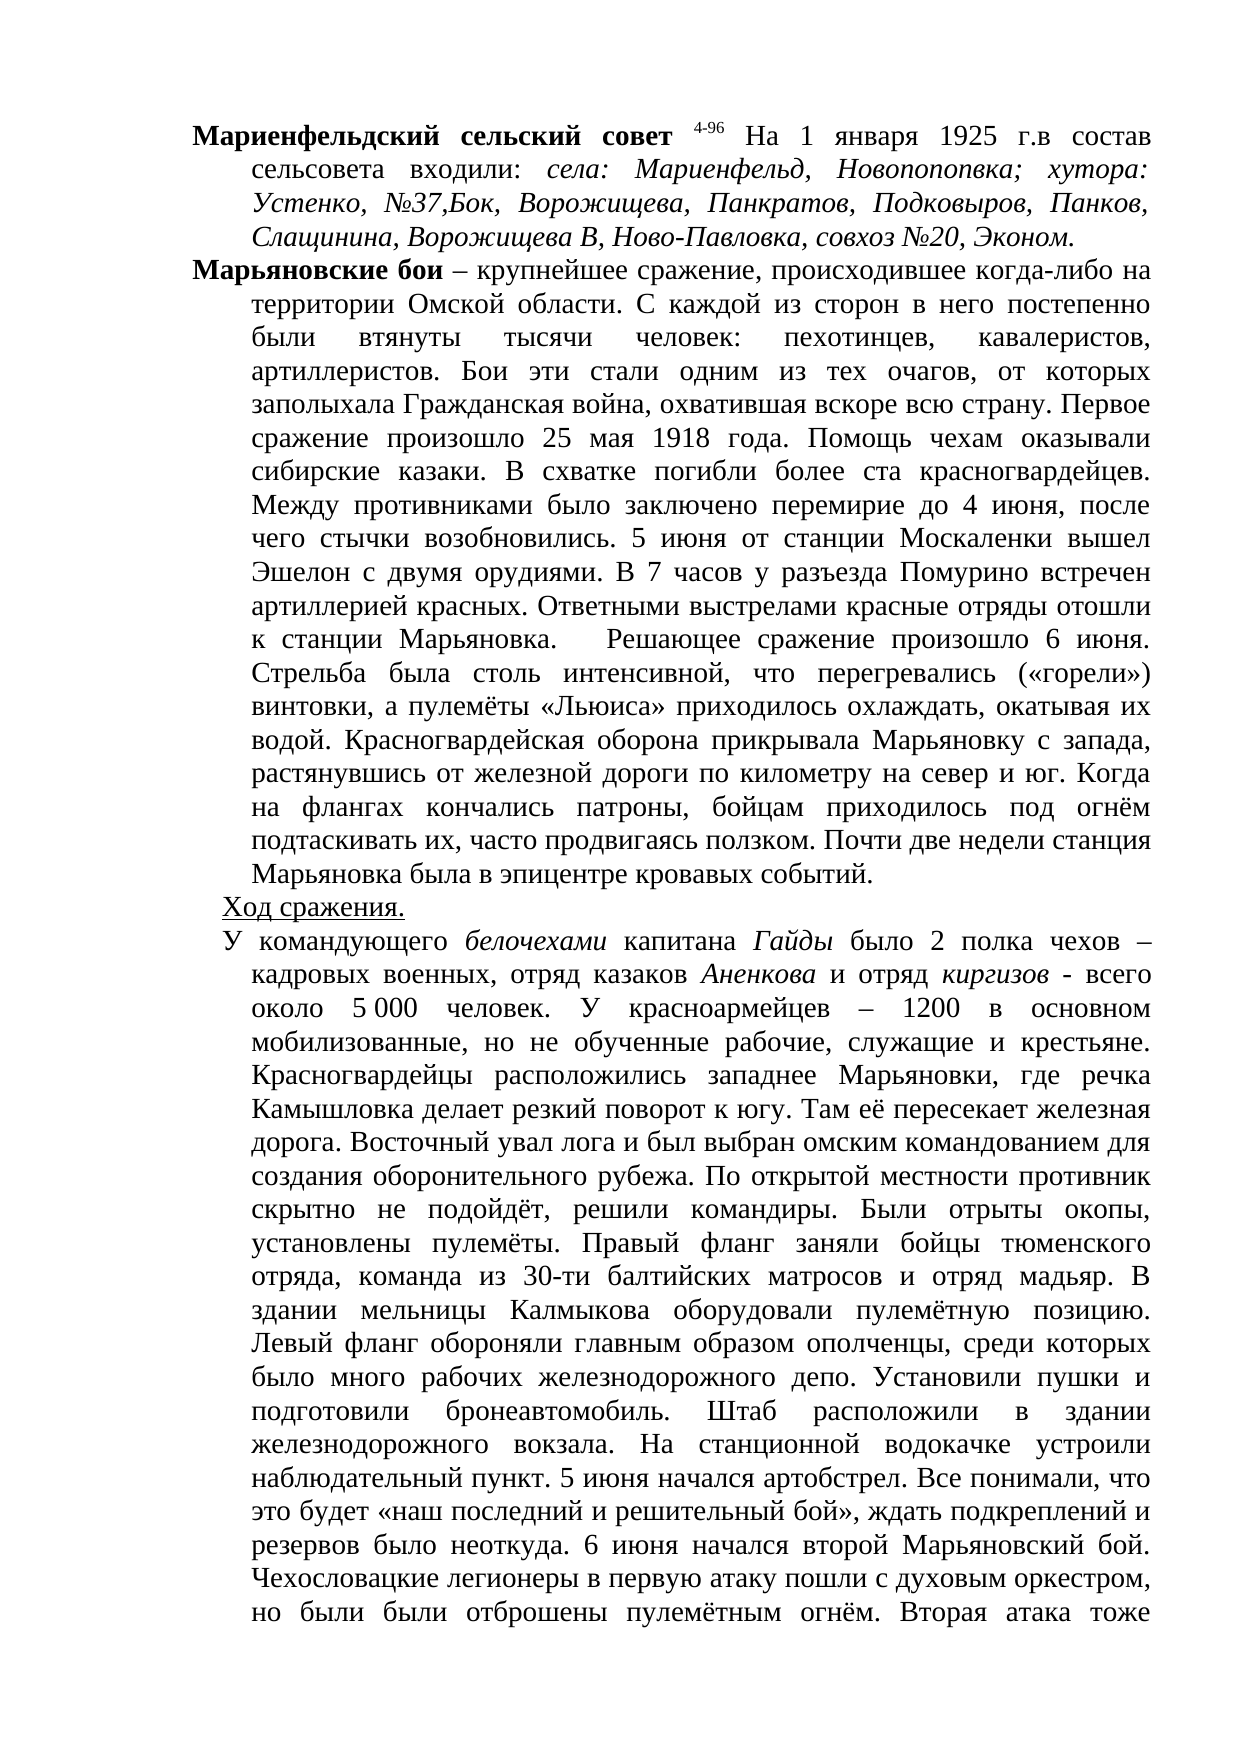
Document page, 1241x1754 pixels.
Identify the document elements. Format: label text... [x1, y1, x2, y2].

text Ход сражения. [222, 889, 1152, 923]
text Марьяновские бои – крупнейшее сражение, происходившее когда-либо на территории Омской области. С каждой из сторон в него постепенно были втянуты тысячи человек: пехотинцев, кавалеристов, артиллеристов. Бои эти стали одним из тех очагов, от которых заполыхала Гражданская война, охватившая вскоре всю страну. Первое сражение произошло 25 мая 1918 года. Помощь чехам оказывали сибирские казаки. В схватке погибли более ста красногвардейцев. Между противниками было заключено перемирие до 4 июня, после чего стычки возобновились. 5 июня от станции Москаленки вышел Эшелон с двумя орудиями. В 7 часов у разъезда Помурино встречен артиллерией красных. Ответными выстрелами красные отряды отошли к станции Марьяновка. Решающее сражение произошло 6 июня. Стрельба была столь интенсивной, что перегревались («горели») винтовки, а пулемёты «Льюиса» приходилось охлаждать, окатывая их водой. Красногвардейская оборона прикрывала Марьяновку с запада, растянувшись от железной дороги по километру на север и юг. Когда на флангах кончались патроны, бойцам приходилось под огнём подтаскивать их, часто продвигаясь ползком. Почти две недели станция Марьяновка была в эпицентре кровавых событий. [192, 252, 1152, 889]
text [222, 923, 1152, 1627]
text Мариенфельдский сельский совет 4-96 На 1 января 1925 г.в состав сельсовета входили: села: Мариенфельд, Новопопопвка; хутора: Устенко, №37,Бок, Ворожищева, Панкратов, Подковыров, Панков, Слащинина, Ворожищева В, Ново-Павловка, совхоз №20, Эконом. [192, 118, 1152, 252]
